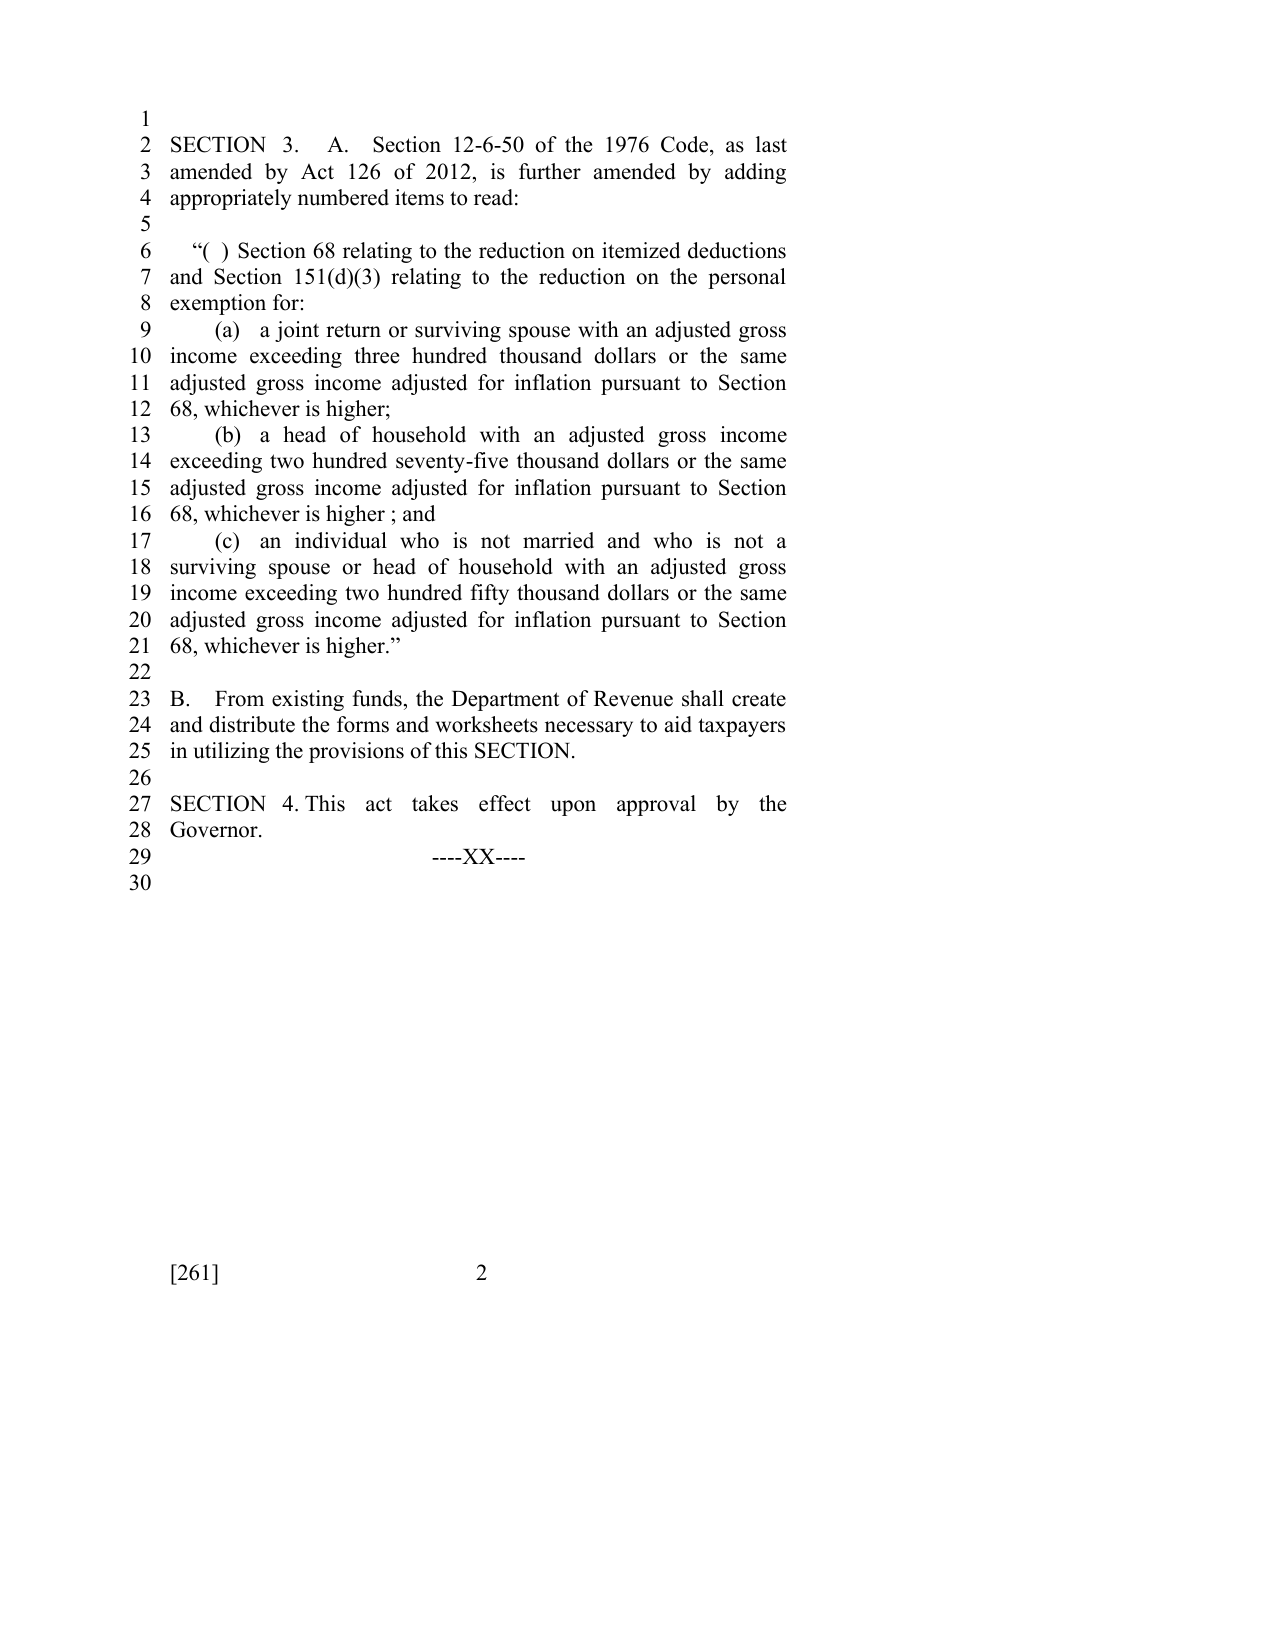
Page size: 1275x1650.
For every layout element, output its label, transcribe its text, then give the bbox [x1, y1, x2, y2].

text “( ) Section 68 relating to the reduction on itemized deductions and Section 151(d)(3) relating to the reduction on the personal exemption for: [169, 237, 787, 316]
text SECTION 4. This act takes effect upon approval by the Governor. [169, 790, 787, 843]
text SECTION 3. A. Section 12-6-50 of the 1976 Code, as last amended by Act 126 of 2012, is further amended by adding appropriately numbered items to read: [169, 131, 787, 210]
text (c) an individual who is not married and who is not a surviving spouse or head of household with an adjusted gross income exceeding two hundred fifty thousand dollars or the same adjusted gross income adjusted for inflation pursuant to Section 68, whichever is higher.” [169, 527, 787, 658]
text (b) a head of household with an adjusted gross income exceeding two hundred seventy-five thousand dollars or the same adjusted gross income adjusted for inflation pursuant to Section 68, whichever is higher ; and [169, 421, 787, 527]
text B. From existing funds, the Department of Revenue shall create and distribute the forms and worksheets necessary to aid taxpayers in utilizing the provisions of this SECTION. [169, 685, 787, 764]
text (a) a joint return or surviving spouse with an adjusted gross income exceeding three hundred thousand dollars or the same adjusted gross income adjusted for inflation pursuant to Section 68, whichever is higher; [169, 316, 787, 421]
text ----XX---- [169, 843, 787, 869]
